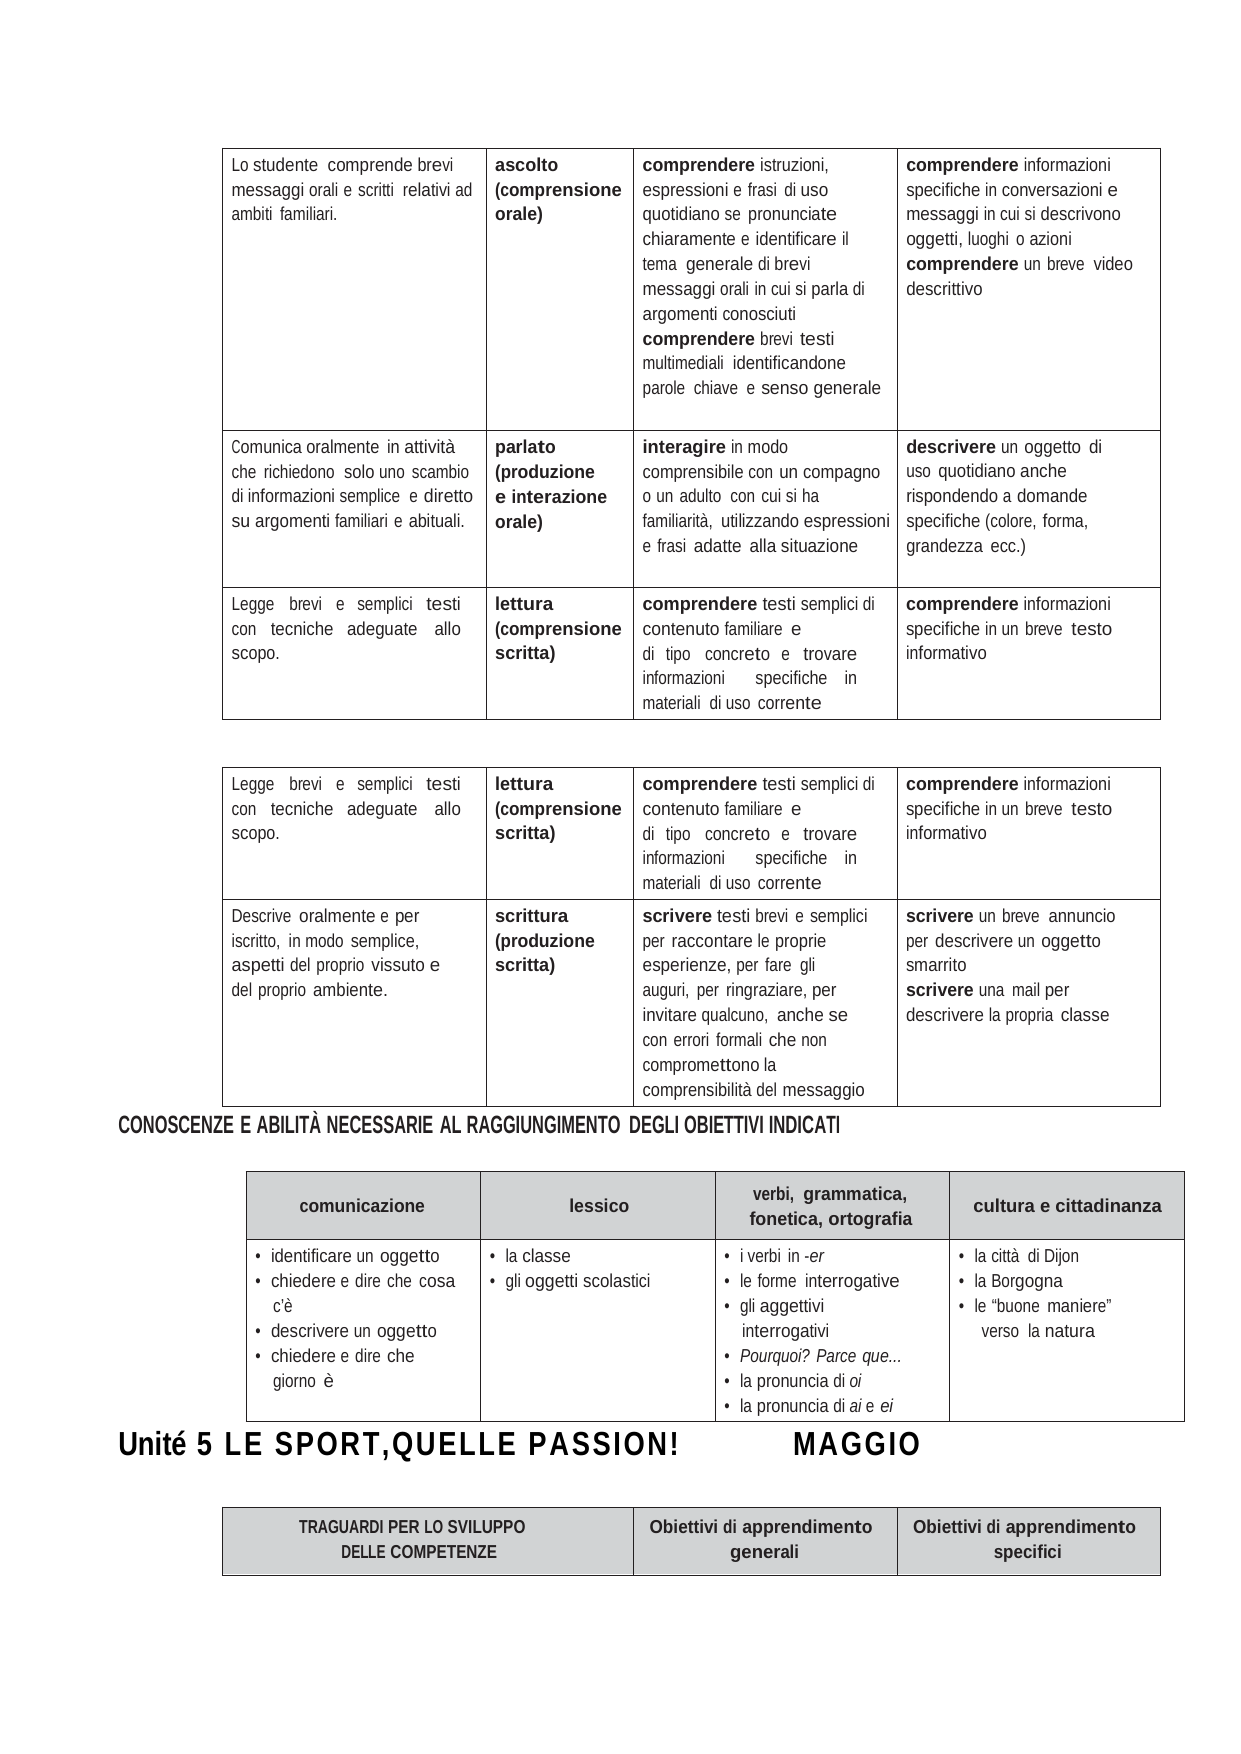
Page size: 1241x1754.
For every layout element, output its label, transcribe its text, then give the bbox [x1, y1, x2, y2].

table_cell • la classe • gli oggetti scolastici [481, 1240, 715, 1421]
table_cell scrivere un breve annuncio per descrivere un oggetto smarrito scrivere una mail per descrivere la propria classe [898, 900, 1160, 1106]
table_header Obiettivi di apprendimento specifici [898, 1508, 1160, 1574]
table_cell Lo studente comprende brevi messaggi orali e scritti relativi ad ambiti familiari. [223, 149, 486, 430]
table_header comunicazione [247, 1172, 480, 1239]
table_cell Descrive oralmente e per iscritto, in modo semplice, aspetti del proprio vissuto e del proprio ambiente. [223, 900, 486, 1106]
table_cell scrivere testi brevi e semplici per raccontare le proprie esperienze, per fare gli auguri, per ringraziare, per invitare qualcuno, anche se con errori formali che non compromettono la comprensibilità del messaggio [634, 900, 897, 1106]
table_header TRAGUARDI PER LO SVILUPPO DELLE COMPETENZE [223, 1508, 633, 1574]
text CONOSCENZE E ABILITÀ NECESSARIE AL RAGGIUNGIMENTO DEGLI OBIETTIVI INDICATI [118, 1110, 1124, 1138]
table_cell • la città di Dijon • la Borgogna • le “buone maniere” verso la natura [950, 1240, 1184, 1421]
table_cell comprendere istruzioni, espressioni e frasi di uso quotidiano se pronunciate chiaramente e identificare il tema generale di brevi messaggi orali in cui si parla di argomenti conosciuti comprendere brevi testi multimediali identificandone parole chiave e senso generale [634, 149, 897, 430]
text Unité 5 LE SPORT,QUELLE PASSION! MAGGIO [118, 1424, 1124, 1462]
table_cell interagire in modo comprensibile con un compagno o un adulto con cui si ha familiarità, utilizzando espressioni e frasi adatte alla situazione [634, 431, 897, 587]
table_cell scrittura (produzione scritta) [487, 900, 633, 1106]
table_cell descrivere un oggetto di uso quotidiano anche rispondendo a domande specifiche (colore, forma, grandezza ecc.) [898, 431, 1160, 587]
table_header lessico [481, 1172, 715, 1239]
table_cell • i verbi in -er • le forme interrogative • gli aggettivi interrogativi • Pourquoi? Parce que... • la pronuncia di oi • la pronuncia di ai e ei [716, 1240, 949, 1421]
table_header comprendere informazioni specifiche in un breve testo informativo [898, 768, 1160, 899]
table_header cultura e cittadinanza [950, 1172, 1184, 1239]
table_header Obiettivi di apprendimento generali [634, 1508, 897, 1574]
table_header verbi, grammatica, fonetica, ortografia [716, 1172, 949, 1239]
table_cell lettura (comprensione scritta) [487, 588, 633, 719]
table_cell parlato (produzione e interazione orale) [487, 431, 633, 587]
table_header Legge brevi e semplici testi con tecniche adeguate allo scopo. [223, 768, 486, 899]
table_cell • identificare un oggetto • chiedere e dire che cosa c’è • descrivere un oggetto • chiedere e dire che giorno è [247, 1240, 480, 1421]
table_cell comprendere informazioni specifiche in un breve testo informativo [898, 588, 1160, 719]
table_cell comprendere testi semplici di contenuto familiare e di tipo concreto e trovare informazioni specifiche in materiali di uso corrente [634, 588, 897, 719]
table_cell comprendere informazioni specifiche in conversazioni e messaggi in cui si descrivono oggetti, luoghi o azioni comprendere un breve video descrittivo [898, 149, 1160, 430]
table_header lettura (comprensione scritta) [487, 768, 633, 899]
table_header comprendere testi semplici di contenuto familiare e di tipo concreto e trovare informazioni specifiche in materiali di uso corrente [634, 768, 897, 899]
table_cell ascolto (comprensione orale) [487, 149, 633, 430]
table_cell Comunica oralmente in attività che richiedono solo uno scambio di informazioni semplice e diretto su argomenti familiari e abituali. [223, 431, 486, 587]
table_cell Legge brevi e semplici testi con tecniche adeguate allo scopo. [223, 588, 486, 719]
